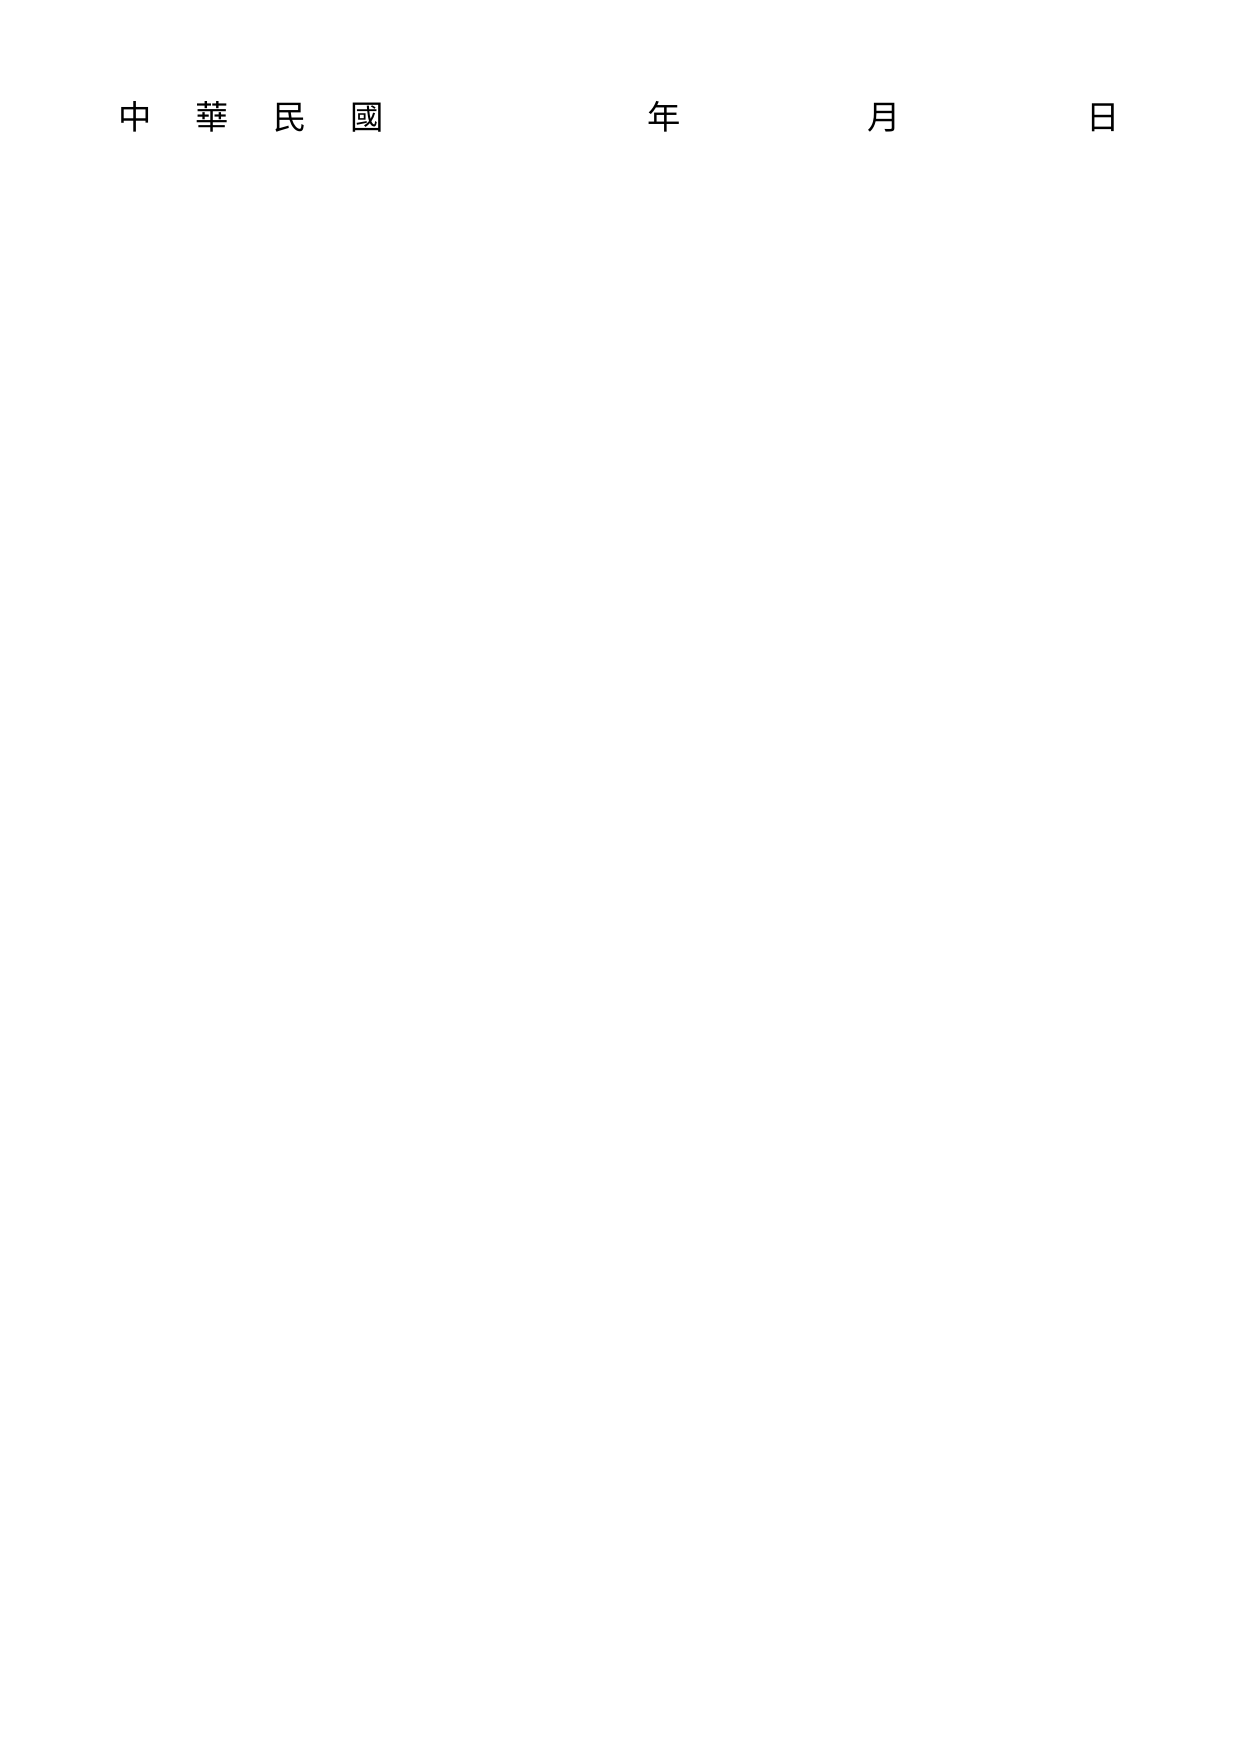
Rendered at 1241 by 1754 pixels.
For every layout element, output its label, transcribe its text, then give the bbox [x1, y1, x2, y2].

text 中 華 民 國 年 月 日 [118, 77, 1122, 152]
